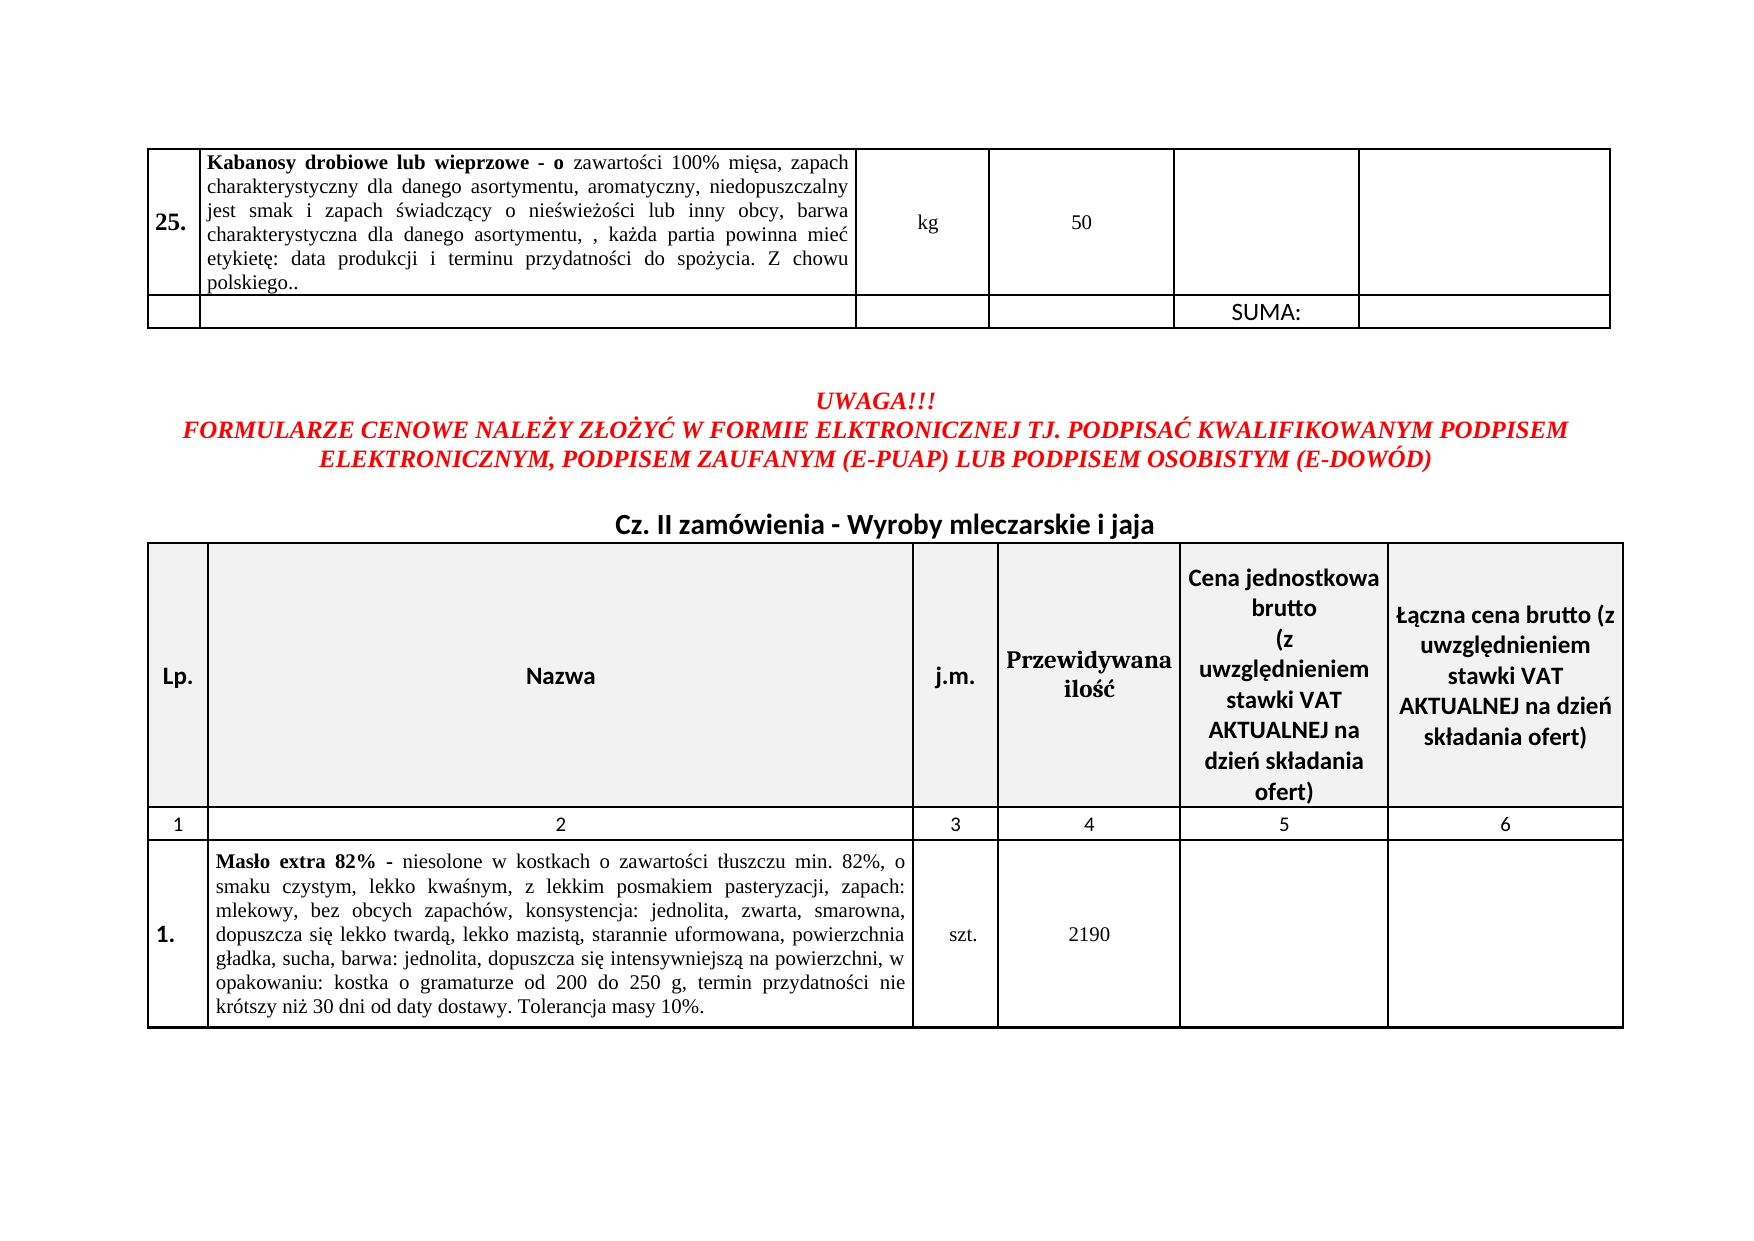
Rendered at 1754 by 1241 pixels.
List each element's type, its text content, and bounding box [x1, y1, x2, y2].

table_cell [1181, 841, 1387, 1026]
text UWAGA!!! [148, 386, 1606, 415]
table_cell 50 [990, 150, 1173, 294]
table_cell [1360, 150, 1609, 294]
table_cell 3 [914, 808, 997, 839]
table_cell 4 [999, 808, 1179, 839]
table_cell [149, 296, 199, 327]
table_header Cz. II zamówienia - Wyroby mleczarskie i jaja [148, 501, 1623, 542]
table_cell 2190 [999, 841, 1179, 1026]
table_cell Masło extra 82% - niesolone w kostkach o zawartości tłuszczu min. 82%, o smaku czystym, lekko kwaśnym, z lekkim posmakiem pasteryzacji, zapach: mlekowy, bez obcych zapachów, konsystencja: jednolita, zwarta, smarowna, dopuszcza się lekko twardą, lekko mazistą, starannie uformowana, powierzchnia gładka, sucha, barwa: jednolita, dopuszcza się intensywniejszą na powierzchni, w opakowaniu: kostka o gramaturze od 200 do 250 g, termin przydatności nie krótszy niż 30 dni od daty dostawy. Tolerancja masy 10%. [209, 841, 912, 1026]
table_cell [990, 296, 1173, 327]
table_cell [1360, 296, 1609, 327]
table_cell 1 [149, 808, 207, 839]
table_cell Kabanosy drobiowe lub wieprzowe - o zawartości 100% mięsa, zapach charakterystyczny dla danego asortymentu, aromatyczny, niedopuszczalny jest smak i zapach świadczący o nieświeżości lub inny obcy, barwa charakterystyczna dla danego asortymentu, , każda partia powinna mieć etykietę: data produkcji i terminu przydatności do spożycia. Z chowu polskiego.. [201, 150, 855, 294]
table_cell [857, 296, 988, 327]
table_cell szt. [914, 841, 997, 1026]
table_cell 1. [149, 841, 207, 1026]
table_cell Nazwa [209, 544, 912, 806]
table_cell 25. [149, 150, 199, 294]
table_cell Lp. [149, 544, 207, 806]
table_cell Przewidywana ilość [999, 544, 1179, 806]
table_cell [1389, 841, 1622, 1026]
table_cell j.m. [914, 544, 997, 806]
table_cell [201, 296, 855, 327]
table_cell 5 [1181, 808, 1387, 839]
table_cell Łączna cena brutto (z uwzględnieniem stawki VAT AKTUALNEJ na dzień składania ofert) [1389, 544, 1622, 806]
table_cell kg [857, 150, 988, 294]
text FORMULARZE CENOWE NALEŻY ZŁOŻYĆ W FORMIE ELKTRONICZNEJ TJ. PODPISAĆ KWALIFIKOWANYM PODPISEM ELEKTRONICZNYM, PODPISEM ZAUFANYM (E-PUAP) LUB PODPISEM OSOBISTYM (E-DOWÓD) [148, 415, 1606, 473]
table_cell [1175, 150, 1358, 294]
table_cell 2 [209, 808, 912, 839]
table_cell Cena jednostkowa brutto (z uwzględnieniem stawki VAT AKTUALNEJ na dzień składania ofert) [1181, 544, 1387, 806]
table_cell SUMA: [1175, 296, 1358, 327]
table_cell 6 [1389, 808, 1622, 839]
